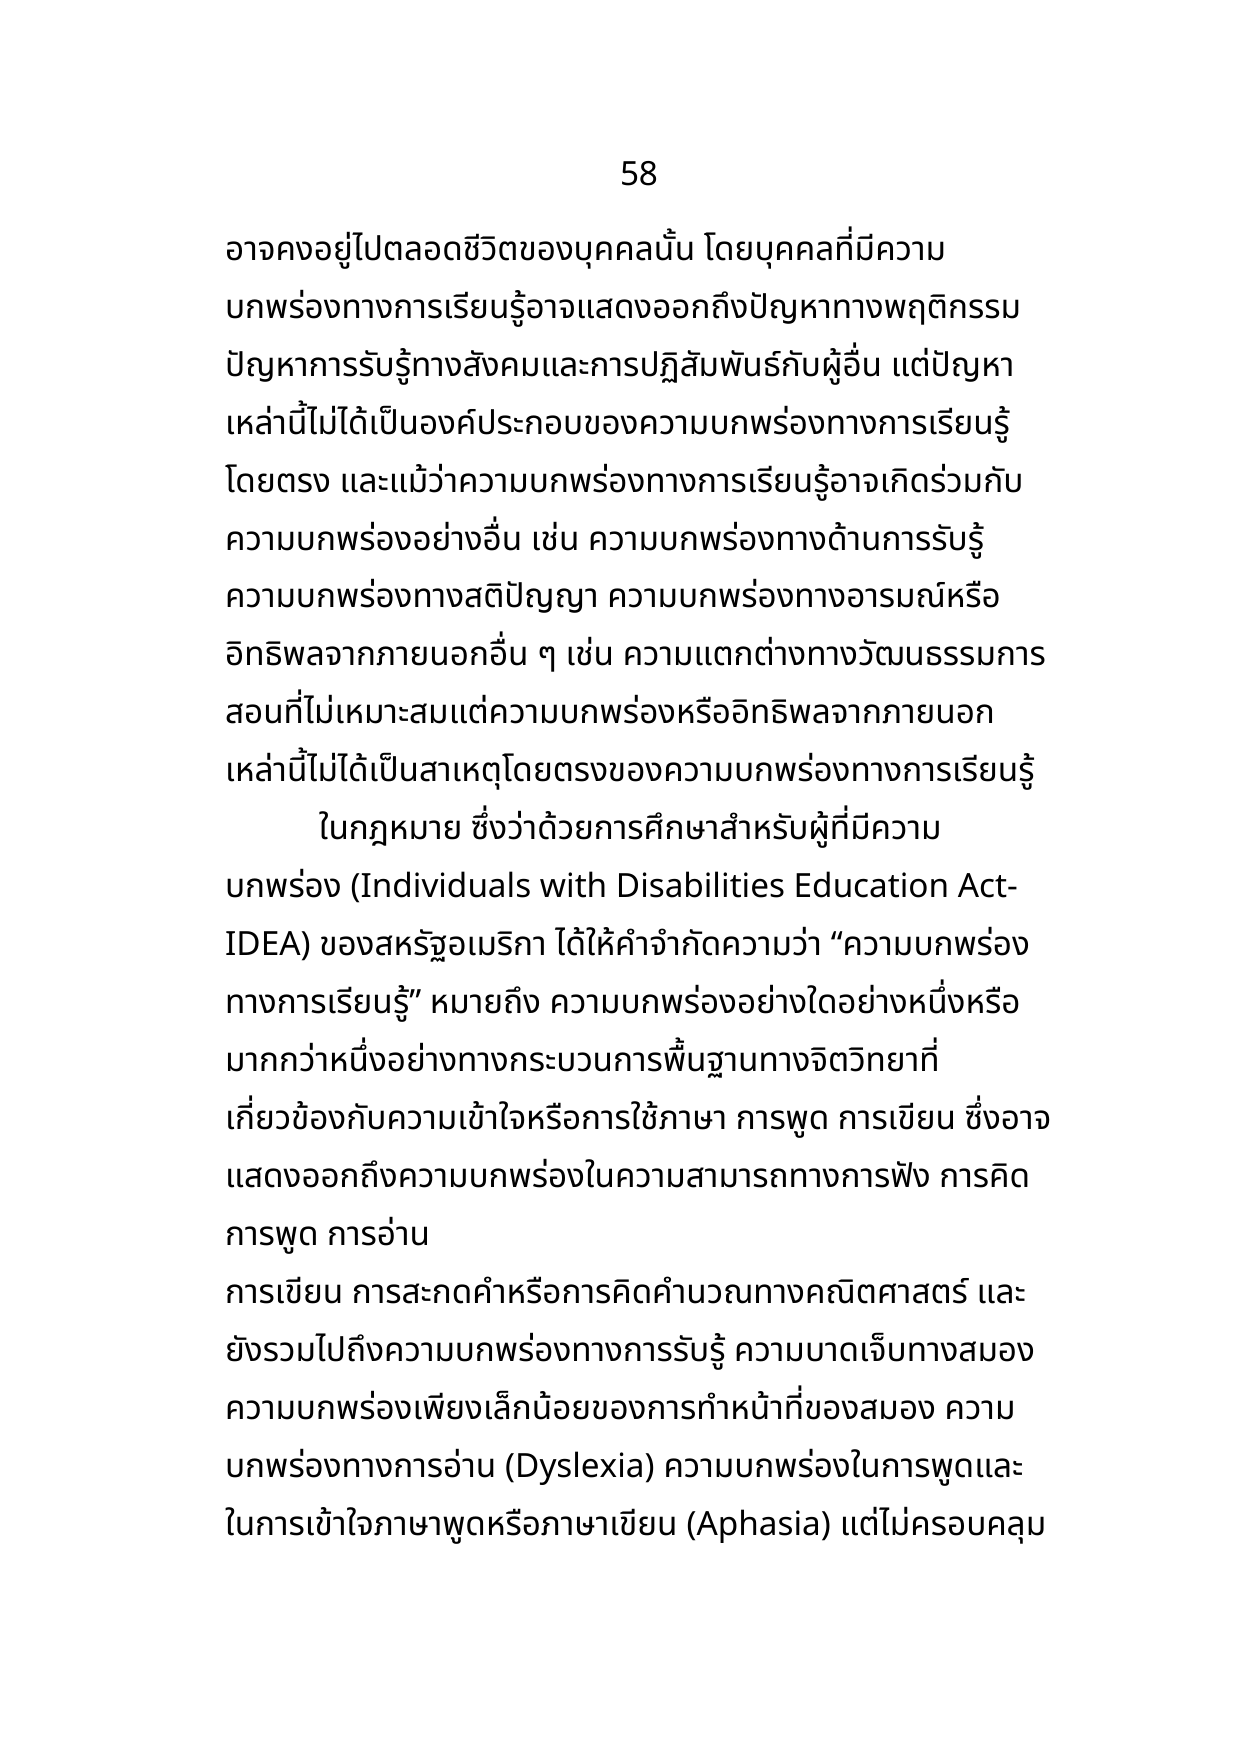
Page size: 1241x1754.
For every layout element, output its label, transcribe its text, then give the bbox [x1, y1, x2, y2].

text ทางการเรียนรู้” หมายถึง ความบกพร่องอย่างใดอย่างหนึ่งหรือมากกว่าหนึ่งอย่างทางกระบวนการพื้นฐานทางจิตวิทยาที่เกี่ยวข้องกับความเข้าใจหรือการใช้ภาษา การพูด การเขียน ซึ่งอาจแสดงออกถึงความบกพร่องในความสามารถทางการฟัง การคิด การพูด การอ่าน [225, 978, 1053, 1260]
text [225, 225, 1053, 797]
text ในกฎหมาย ซึ่งว่าด้วยการศึกษาสำหรับผู้ที่มีความบกพร่อง (Individuals with Disabilities Education Act- IDEA) ของสหรัฐอเมริกา ได้ให้คำจำกัดความว่า “ความบกพร่อง [225, 804, 1053, 971]
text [225, 1268, 1053, 1550]
